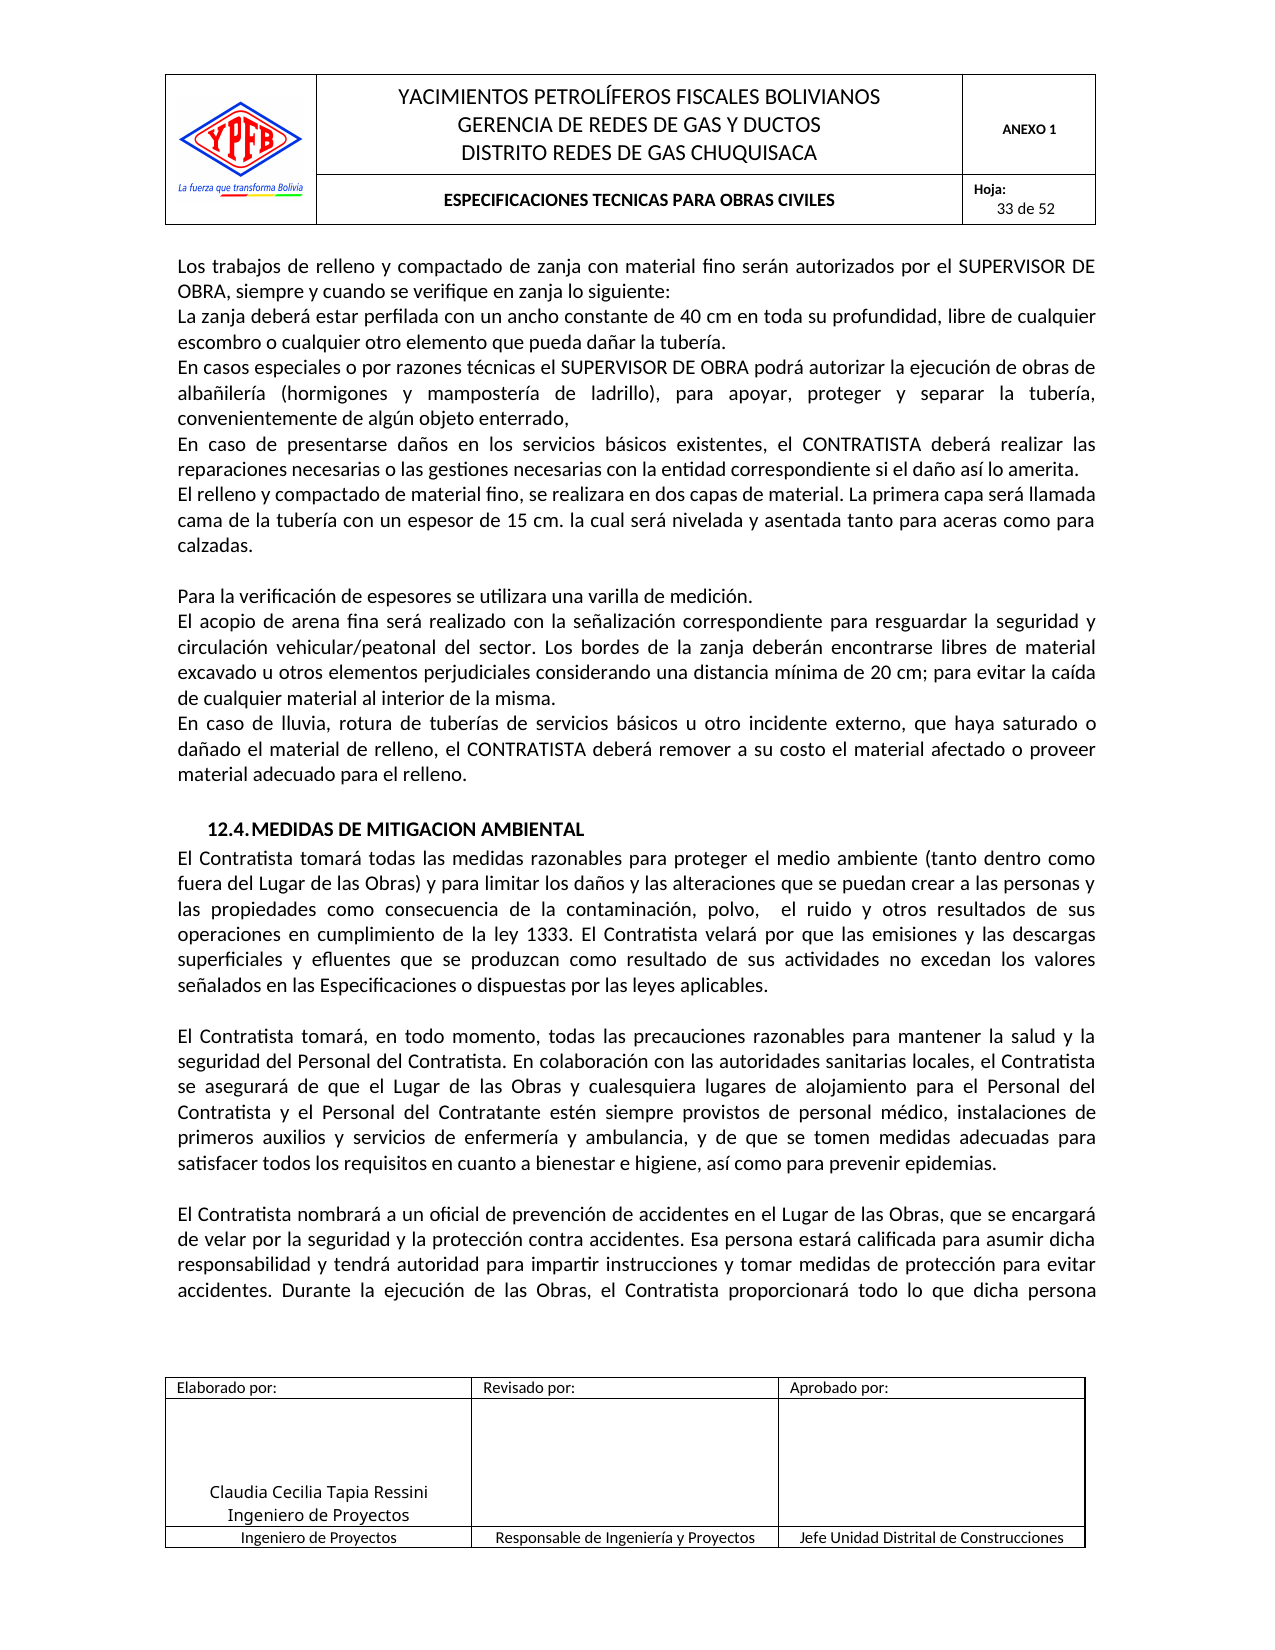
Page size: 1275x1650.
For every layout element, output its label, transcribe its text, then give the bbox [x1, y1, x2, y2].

list MEDIDAS DE MITIGACION AMBIENTAL [207, 816, 1098, 841]
text En caso de lluvia, rotura de tuberías de servicios básicos u otro incidente externo, que haya saturado o dañado el material de relleno, el CONTRATISTA deberá remover a su costo el material afectado o proveer material adecuado para el relleno. [177, 710, 1098, 787]
text El acopio de arena fina será realizado con la señalización correspondiente para resguardar la seguridad y circulación vehicular/peatonal del sector. Los bordes de la zanja deberán encontrarse libres de material excavado u otros elementos perjudiciales considerando una distancia mínima de 20 cm; para evitar la caída de cualquier material al interior de la misma. [177, 609, 1098, 710]
picture [176, 97, 304, 202]
text En caso de presentarse daños en los servicios básicos existentes, el CONTRATISTA deberá realizar las reparaciones necesarias o las gestiones necesarias con la entidad correspondiente si el daño así lo amerita. [177, 431, 1098, 482]
text En casos especiales o por razones técnicas el SUPERVISOR DE OBRA podrá autorizar la ejecución de obras de albañilería (hormigones y mampostería de ladrillo), para apoyar, proteger y separar la tubería, convenientemente de algún objeto enterrado, [177, 354, 1098, 431]
text La zanja deberá estar perfilada con un ancho constante de 40 cm en toda su profundidad, libre de cualquier escombro o cualquier otro elemento que pueda dañar la tubería. [177, 304, 1098, 354]
text El relleno y compactado de material fino, se realizara en dos capas de material. La primera capa será llamada cama de la tubería con un espesor de 15 cm. la cual será nivelada y asentada tanto para aceras como para calzadas. [177, 482, 1098, 558]
text El Contratista tomará, en todo momento, todas las precauciones razonables para mantener la salud y la seguridad del Personal del Contratista. En colaboración con las autoridades sanitarias locales, el Contratista se asegurará de que el Lugar de las Obras y cualesquiera lugares de alojamiento para el Personal del Contratista y el Personal del Contratante estén siempre provistos de personal médico, instalaciones de primeros auxilios y servicios de enfermería y ambulancia, y de que se tomen medidas adecuadas para satisfacer todos los requisitos en cuanto a bienestar e higiene, así como para prevenir epidemias. [177, 1023, 1098, 1175]
text El Contratista tomará todas las medidas razonables para proteger el medio ambiente (tanto dentro como fuera del Lugar de las Obras) y para limitar los daños y las alteraciones que se puedan crear a las personas y las propiedades como consecuencia de la contaminación, polvo, el ruido y otros resultados de sus operaciones en cumplimiento de la ley 1333. El Contratista velará por que las emisiones y las descargas superficiales y efluentes que se produzcan como resultado de sus actividades no excedan los valores señalados en las Especificaciones o dispuestas por las leyes aplicables. [177, 845, 1098, 997]
text Para la verificación de espesores se utilizara una varilla de medición. [177, 583, 1098, 609]
text Los trabajos de relleno y compactado de zanja con material fino serán autorizados por el SUPERVISOR DE OBRA, siempre y cuando se verifique en zanja lo siguiente: [177, 253, 1098, 304]
